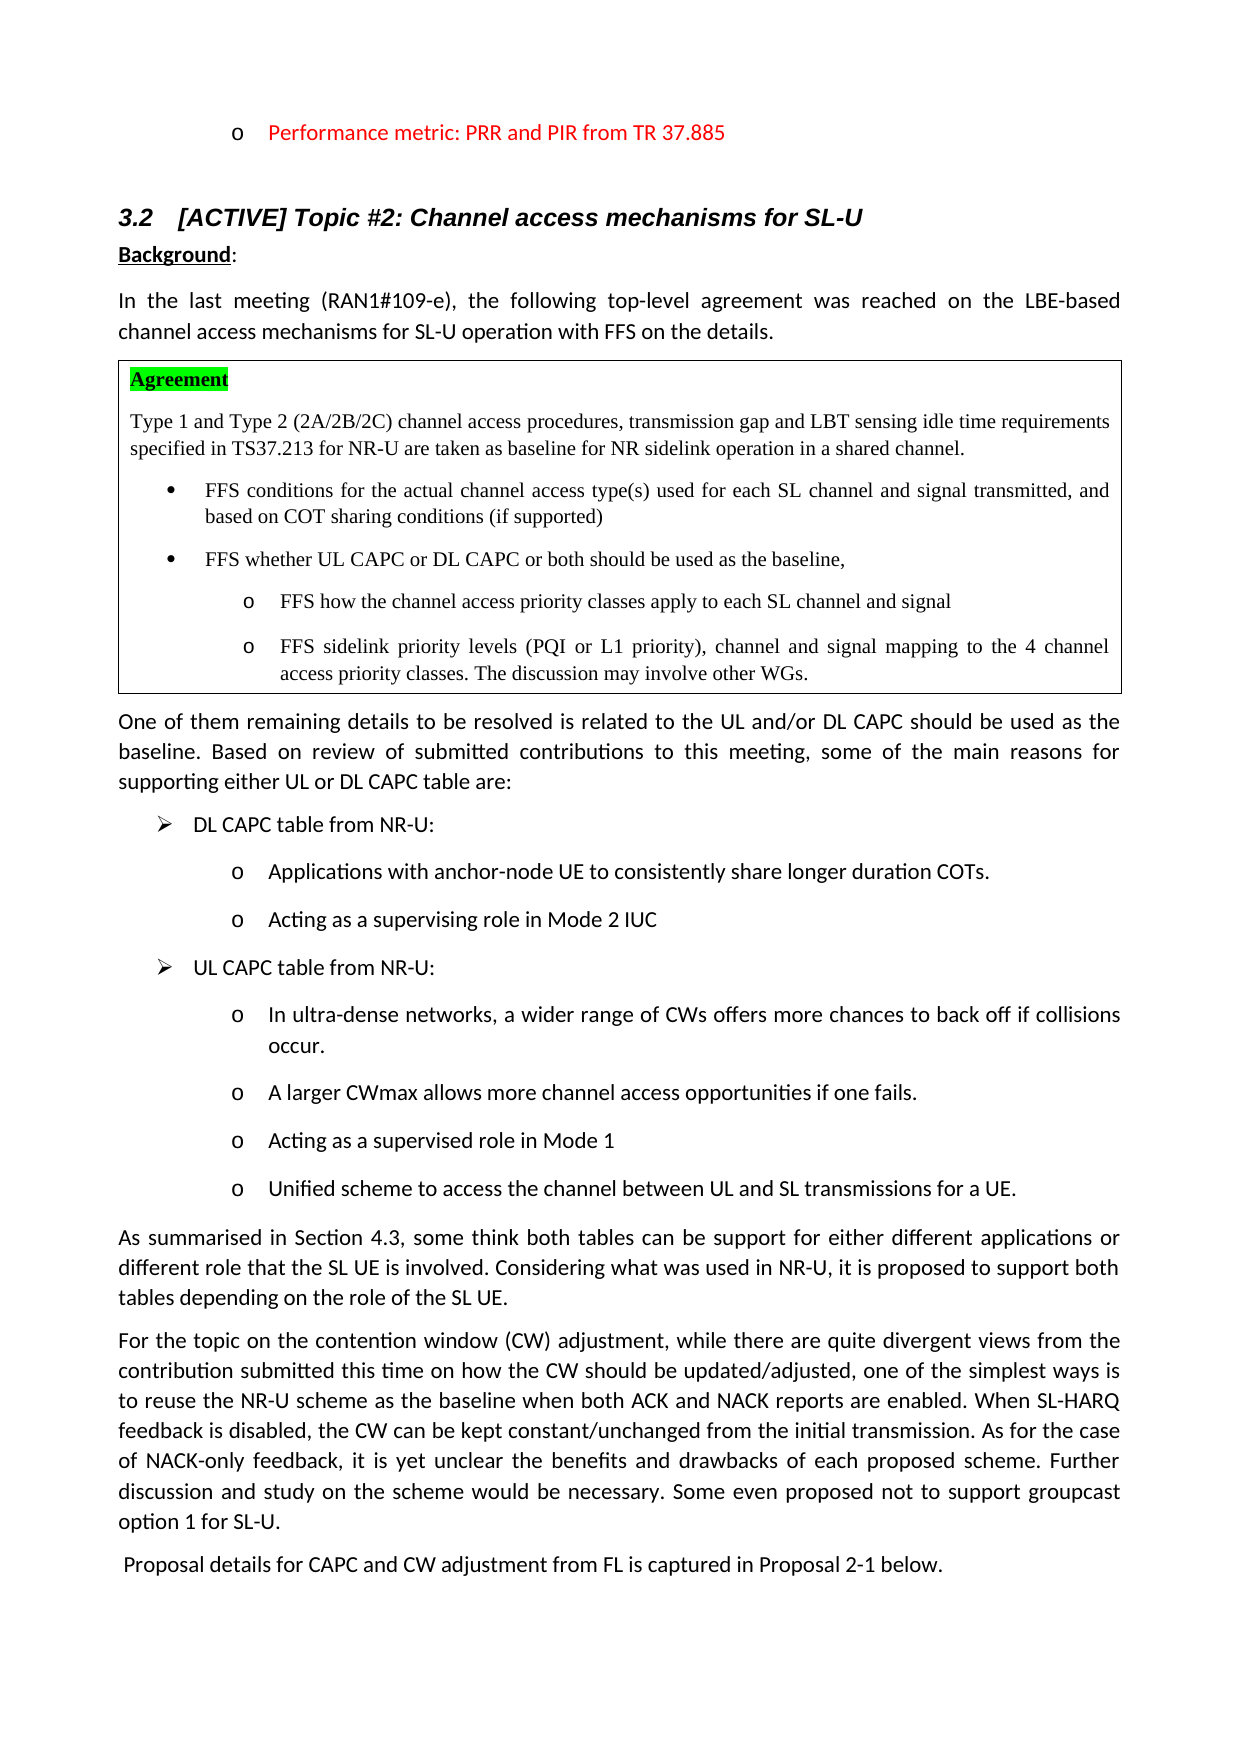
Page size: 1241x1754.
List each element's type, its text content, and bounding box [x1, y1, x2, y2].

list A larger CWmax allows more channel access opportunities if one fails. [231, 1078, 1122, 1107]
list Performance metric: PRR and PIR from TR 37.885 [231, 118, 1122, 147]
list DL CAPC table from NR-U: [156, 810, 1122, 838]
text In the last meeting (RAN1#109-e), the following top-level agreement was reached on the LBE-based channel access mechanisms for SL-U operation with FFS on the details. [118, 287, 1122, 345]
list Acting as a supervised role in Mode 1 [231, 1126, 1122, 1156]
list Unified scheme to access the channel between UL and SL transmissions for a UE. [231, 1174, 1122, 1204]
list Acting as a supervising role in Mode 2 IUC [231, 905, 1122, 934]
subtitle [ACTIVE] Topic #2: Channel access mechanisms for SL-U [118, 202, 1122, 231]
table_header Agreement Type 1 and Type 2 (2A/2B/2C) channel access procedures, transmission gap and LBT sensing idle time requirements specified in TS37.213 for NR-U are taken as baseline for NR sidelink operation in a shared channel. FFS conditions for the actual channel access type(s) used for each SL channel and signal transmitted, and based on COT sharing conditions (if supported) FFS whether UL CAPC or DL CAPC or both should be used as the baseline, FFS how the channel access priority classes apply to each SL channel and signal FFS sidelink priority levels (PQI or L1 priority), channel and signal mapping to the 4 channel access priority classes. The discussion may involve other WGs. [119, 361, 1121, 693]
text One of them remaining details to be resolved is related to the UL and/or DL CAPC should be used as the baseline. Based on review of submitted contributions to this meeting, some of the main reasons for supporting either UL or DL CAPC table are: [118, 707, 1122, 795]
list UL CAPC table from NR-U: [156, 953, 1122, 981]
text As summarised in Section 4.3, some think both tables can be support for either different applications or different role that the SL UE is involved. Considering what was used in NR-U, it is proposed to support both tables depending on the role of the SL UE. [118, 1223, 1122, 1311]
list In ultra-dense networks, a wider range of CWs offers more chances to back off if collisions occur. [231, 1000, 1122, 1059]
text Proposal details for CAPC and CW adjustment from FL is captured in Proposal 2-1 below. [118, 1550, 1122, 1578]
list Applications with anchor-node UE to consistently share longer duration COTs. [231, 857, 1122, 886]
text Background: [118, 240, 1122, 268]
text For the topic on the contention window (CW) adjustment, while there are quite divergent views from the contribution submitted this time on how the CW should be updated/adjusted, one of the simplest ways is to reuse the NR-U scheme as the baseline when both ACK and NACK reports are enabled. When SL-HARQ feedback is disabled, the CW can be kept constant/unchanged from the initial transmission. As for the case of NACK-only feedback, it is yet unclear the benefits and drawbacks of each proposed scheme. Further discussion and study on the scheme would be necessary. Some even proposed not to support groupcast option 1 for SL-U. [118, 1326, 1122, 1535]
